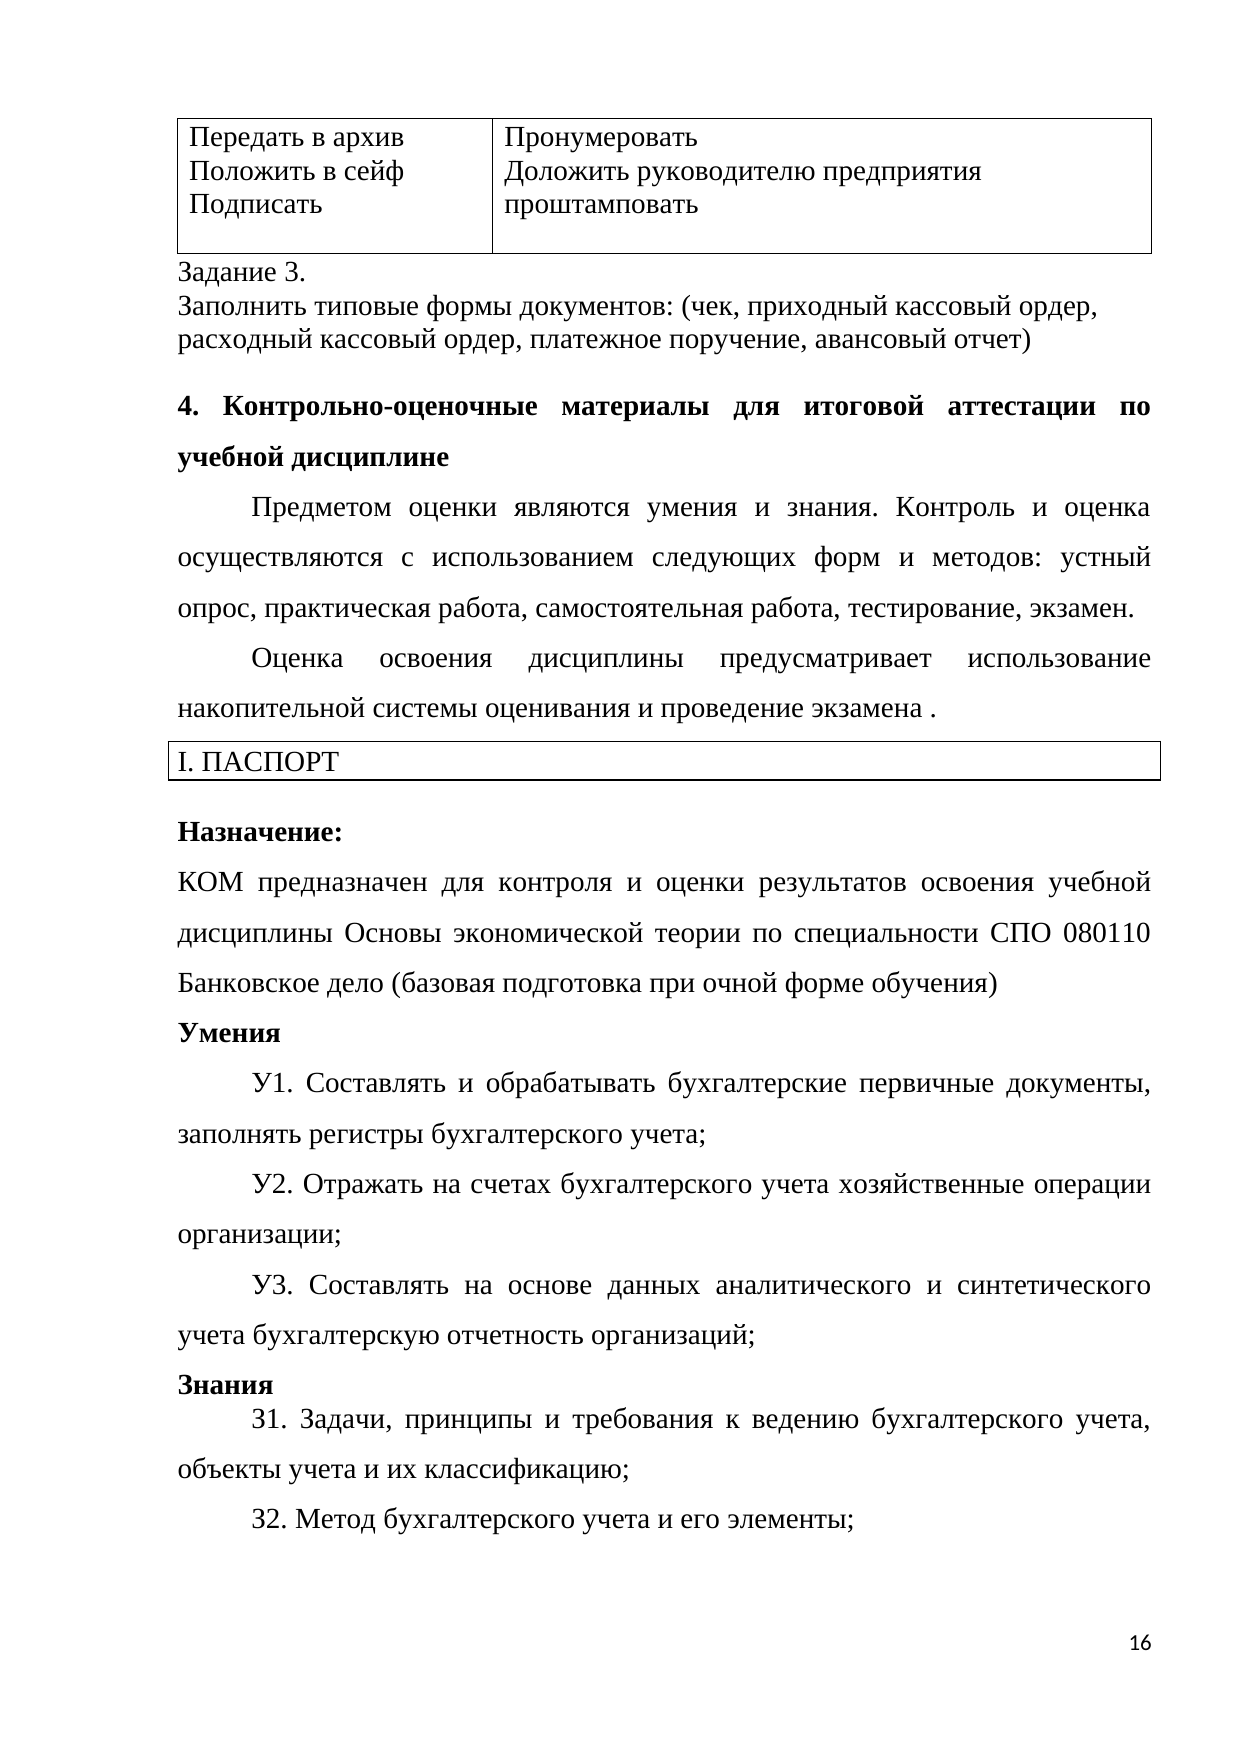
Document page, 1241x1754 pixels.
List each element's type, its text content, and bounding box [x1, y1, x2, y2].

text КОМ предназначен для контроля и оценки результатов освоения учебной дисциплины Основы экономической теории по специальности СПО 080110 Банковское дело (базовая подготовка при очной форме обучения) [177, 864, 1152, 998]
text Знания [177, 1367, 1152, 1401]
text У2. Отражать на счетах бухгалтерского учета хозяйственные операции организации; [177, 1166, 1152, 1250]
text Назначение: [177, 814, 1152, 848]
text Задание 3. [177, 254, 1152, 288]
text З1. Задачи, принципы и требования к ведению бухгалтерского учета, объекты учета и их классификацию; [177, 1401, 1152, 1485]
text 4. Контрольно-оценочные материалы для итоговой аттестации по учебной дисциплине [177, 388, 1152, 472]
text Оценка освоения дисциплины предусматривает использование накопительной системы оценивания и проведение экзамена . [177, 640, 1152, 724]
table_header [178, 119, 492, 253]
text Предметом оценки являются умения и знания. Контроль и оценка осуществляются с использованием следующих форм и методов: устный опрос, практическая работа, самостоятельная работа, тестирование, экзамен. [177, 489, 1152, 623]
text У1. Составлять и обрабатывать бухгалтерские первичные документы, заполнять регистры бухгалтерского учета; [177, 1066, 1152, 1149]
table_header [493, 119, 1151, 253]
text Умения [177, 1015, 1152, 1049]
text Заполнить типовые формы документов: (чек, приходный кассовый ордер, расходный кассовый ордер, платежное поручение, авансовый отчет) [177, 288, 1152, 355]
text У3. Составлять на основе данных аналитического и синтетического учета бухгалтерскую отчетность организаций; [177, 1267, 1152, 1351]
text I. ПАСПОРТ [169, 742, 1160, 779]
text З2. Метод бухгалтерского учета и его элементы; [177, 1502, 1152, 1535]
